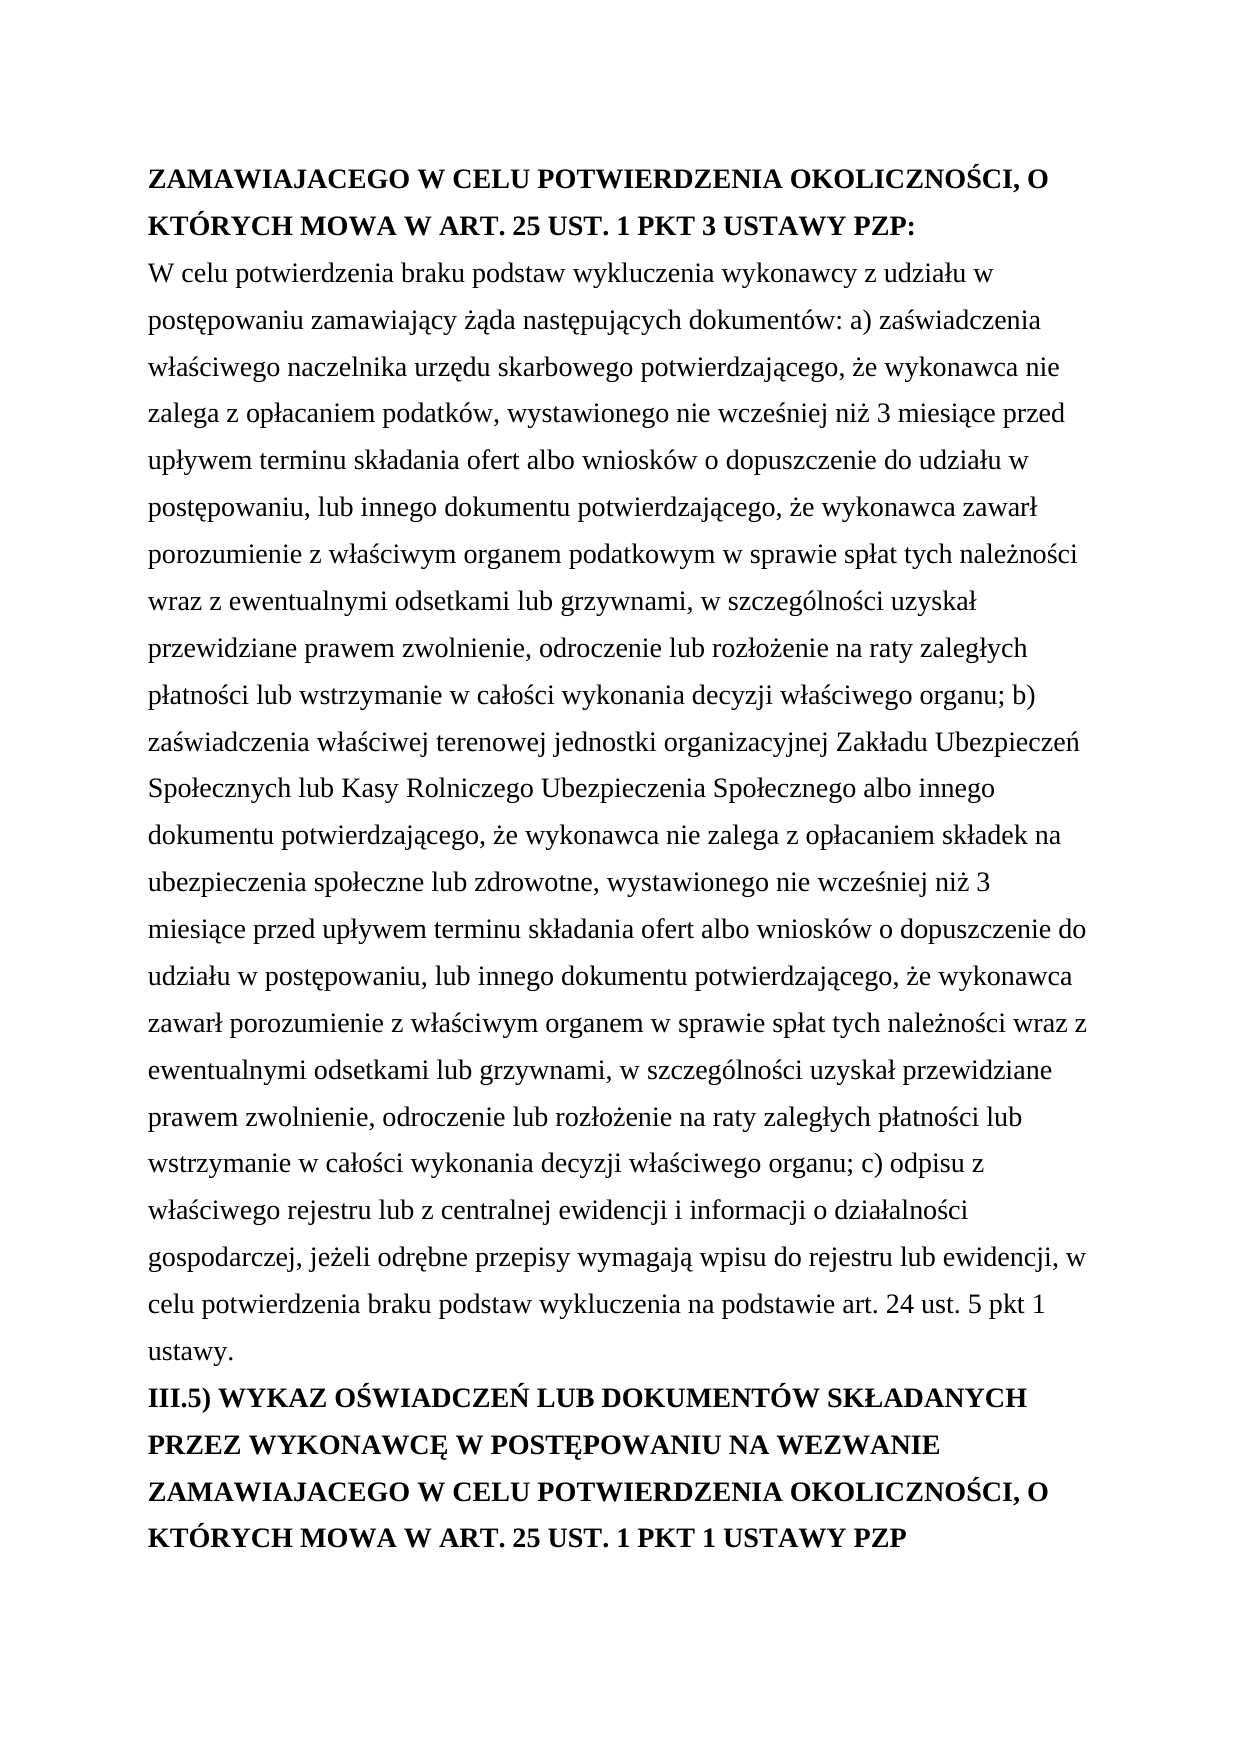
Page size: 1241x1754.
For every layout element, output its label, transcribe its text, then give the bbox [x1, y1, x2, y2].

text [148, 148, 1093, 241]
text III.5) WYKAZ OŚWIADCZEŃ LUB DOKUMENTÓW SKŁADANYCH PRZEZ WYKONAWCĘ W POSTĘPOWANIU NA WEZWANIE ZAMAWIAJACEGO W CELU POTWIERDZENIA OKOLICZNOŚCI, O KTÓRYCH MOWA W ART. 25 UST. 1 PKT 1 USTAWY PZP [148, 1366, 1093, 1554]
text W celu potwierdzenia braku podstaw wykluczenia wykonawcy z udziału w postępowaniu zamawiający żąda następujących dokumentów: a) zaświadczenia właściwego naczelnika urzędu skarbowego potwierdzającego, że wykonawca nie zalega z opłacaniem podatków, wystawionego nie wcześniej niż 3 miesiące przed upływem terminu składania ofert albo wniosków o dopuszczenie do udziału w postępowaniu, lub innego dokumentu potwierdzającego, że wykonawca zawarł porozumienie z właściwym organem podatkowym w sprawie spłat tych należności wraz z ewentualnymi odsetkami lub grzywnami, w szczególności uzyskał przewidziane prawem zwolnienie, odroczenie lub rozłożenie na raty zaległych płatności lub wstrzymanie w całości wykonania decyzji właściwego organu; b) zaświadczenia właściwej terenowej jednostki organizacyjnej Zakładu Ubezpieczeń Społecznych lub Kasy Rolniczego Ubezpieczenia Społecznego albo innego dokumentu potwierdzającego, że wykonawca nie zalega z opłacaniem składek na ubezpieczenia społeczne lub zdrowotne, wystawionego nie wcześniej niż 3 miesiące przed upływem terminu składania ofert albo wniosków o dopuszczenie do udziału w postępowaniu, lub innego dokumentu potwierdzającego, że wykonawca zawarł porozumienie z właściwym organem w sprawie spłat tych należności wraz z ewentualnymi odsetkami lub grzywnami, w szczególności uzyskał przewidziane prawem zwolnienie, odroczenie lub rozłożenie na raty zaległych płatności lub wstrzymanie w całości wykonania decyzji właściwego organu; c) odpisu z właściwego rejestru lub z centralnej ewidencji i informacji o działalności gospodarczej, jeżeli odrębne przepisy wymagają wpisu do rejestru lub ewidencji, w celu potwierdzenia braku podstaw wykluczenia na podstawie art. 24 ust. 5 pkt 1 ustawy. [148, 241, 1093, 1366]
